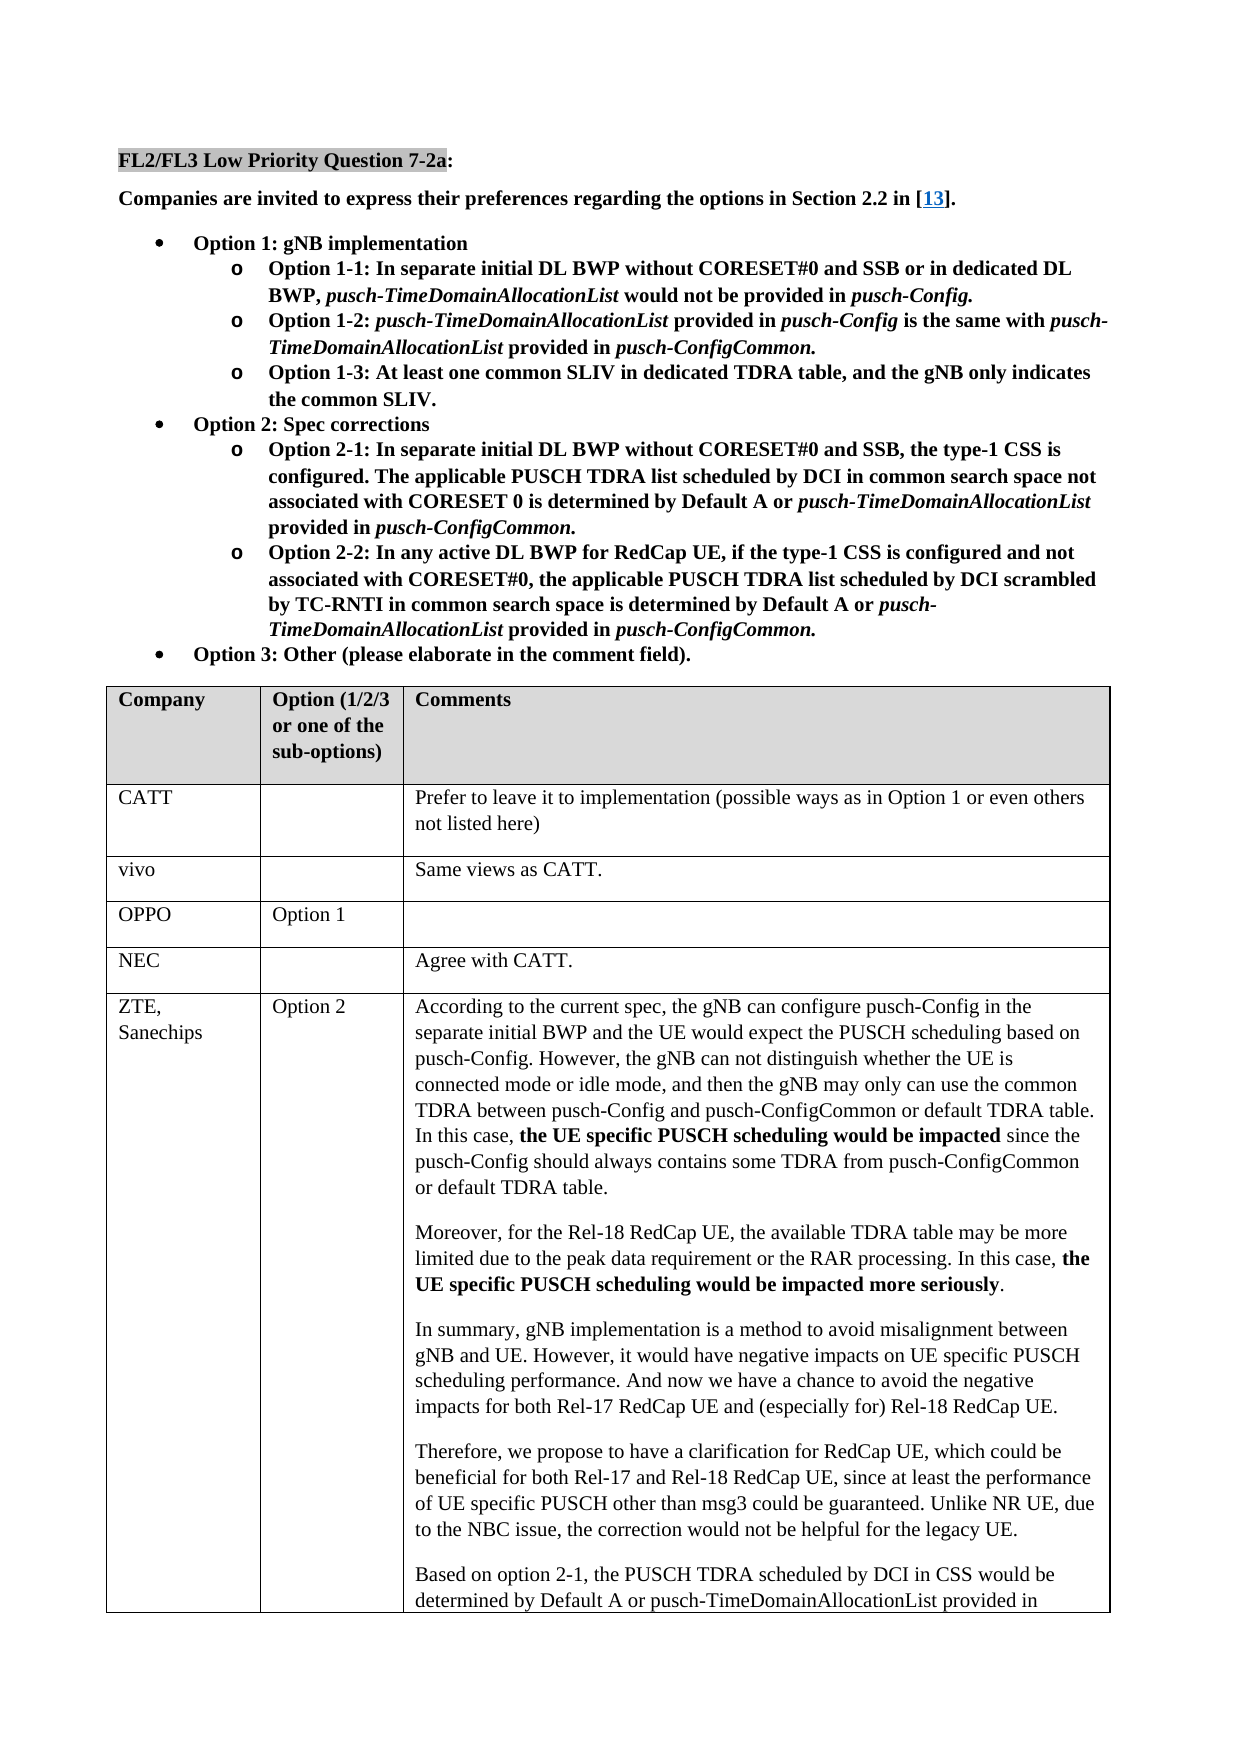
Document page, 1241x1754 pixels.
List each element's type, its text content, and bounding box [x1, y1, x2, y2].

table_cell OPPO [107, 902, 260, 947]
table_header Comments [404, 687, 1109, 784]
text Companies are invited to express their preferences regarding the options in Section 2.2 in [13]. [118, 186, 1122, 210]
table_cell Same views as CATT. [404, 857, 1109, 901]
list Option 2-2: In any active DL BWP for RedCap UE, if the type-1 CSS is configured and not associated with CORESET#0, the applicable PUSCH TDRA list scheduled by DCI scrambled by TC-RNTI in common search space is determined by Default A or pusch-TimeDomainAllocationList provided in pusch-ConfigCommon. [231, 540, 1122, 641]
table_cell [261, 785, 403, 856]
table_cell CATT [107, 785, 260, 856]
table_cell Option 1 [261, 902, 403, 947]
list Option 1: gNB implementation [156, 231, 1122, 255]
list Option 2: Spec corrections [156, 412, 1122, 436]
table_header Company [107, 687, 260, 784]
table_cell [261, 857, 403, 901]
list Option 1-1: In separate initial DL BWP without CORESET#0 and SSB or in dedicated DL BWP, pusch-TimeDomainAllocationList would not be provided in pusch-Config. [231, 256, 1122, 307]
subtitle FL2/FL3 Low Priority Question 7-2a: [118, 147, 1122, 172]
table_cell Agree with CATT. [404, 948, 1109, 993]
table_cell NEC [107, 948, 260, 993]
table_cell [404, 994, 1109, 1612]
list Option 3: Other (please elaborate in the comment field). [156, 642, 1122, 666]
table_header Option (1/2/3 or one of the sub-options) [261, 687, 403, 784]
table_cell Option 2 [261, 994, 403, 1612]
table_cell [404, 902, 1109, 947]
table_cell [261, 948, 403, 993]
list Option 1-3: At least one common SLIV in dedicated TDRA table, and the gNB only indicates the common SLIV. [231, 360, 1122, 411]
list Option 2-1: In separate initial DL BWP without CORESET#0 and SSB, the type-1 CSS is configured. The applicable PUSCH TDRA list scheduled by DCI in common search space not associated with CORESET 0 is determined by Default A or pusch-TimeDomainAllocationList provided in pusch-ConfigCommon. [231, 437, 1122, 539]
list Option 1-2: pusch-TimeDomainAllocationList provided in pusch-Config is the same with pusch-TimeDomainAllocationList provided in pusch-ConfigCommon. [231, 308, 1122, 359]
table_cell Prefer to leave it to implementation (possible ways as in Option 1 or even others not listed here) [404, 785, 1109, 856]
table_cell vivo [107, 857, 260, 901]
table_cell ZTE, Sanechips [107, 994, 260, 1612]
